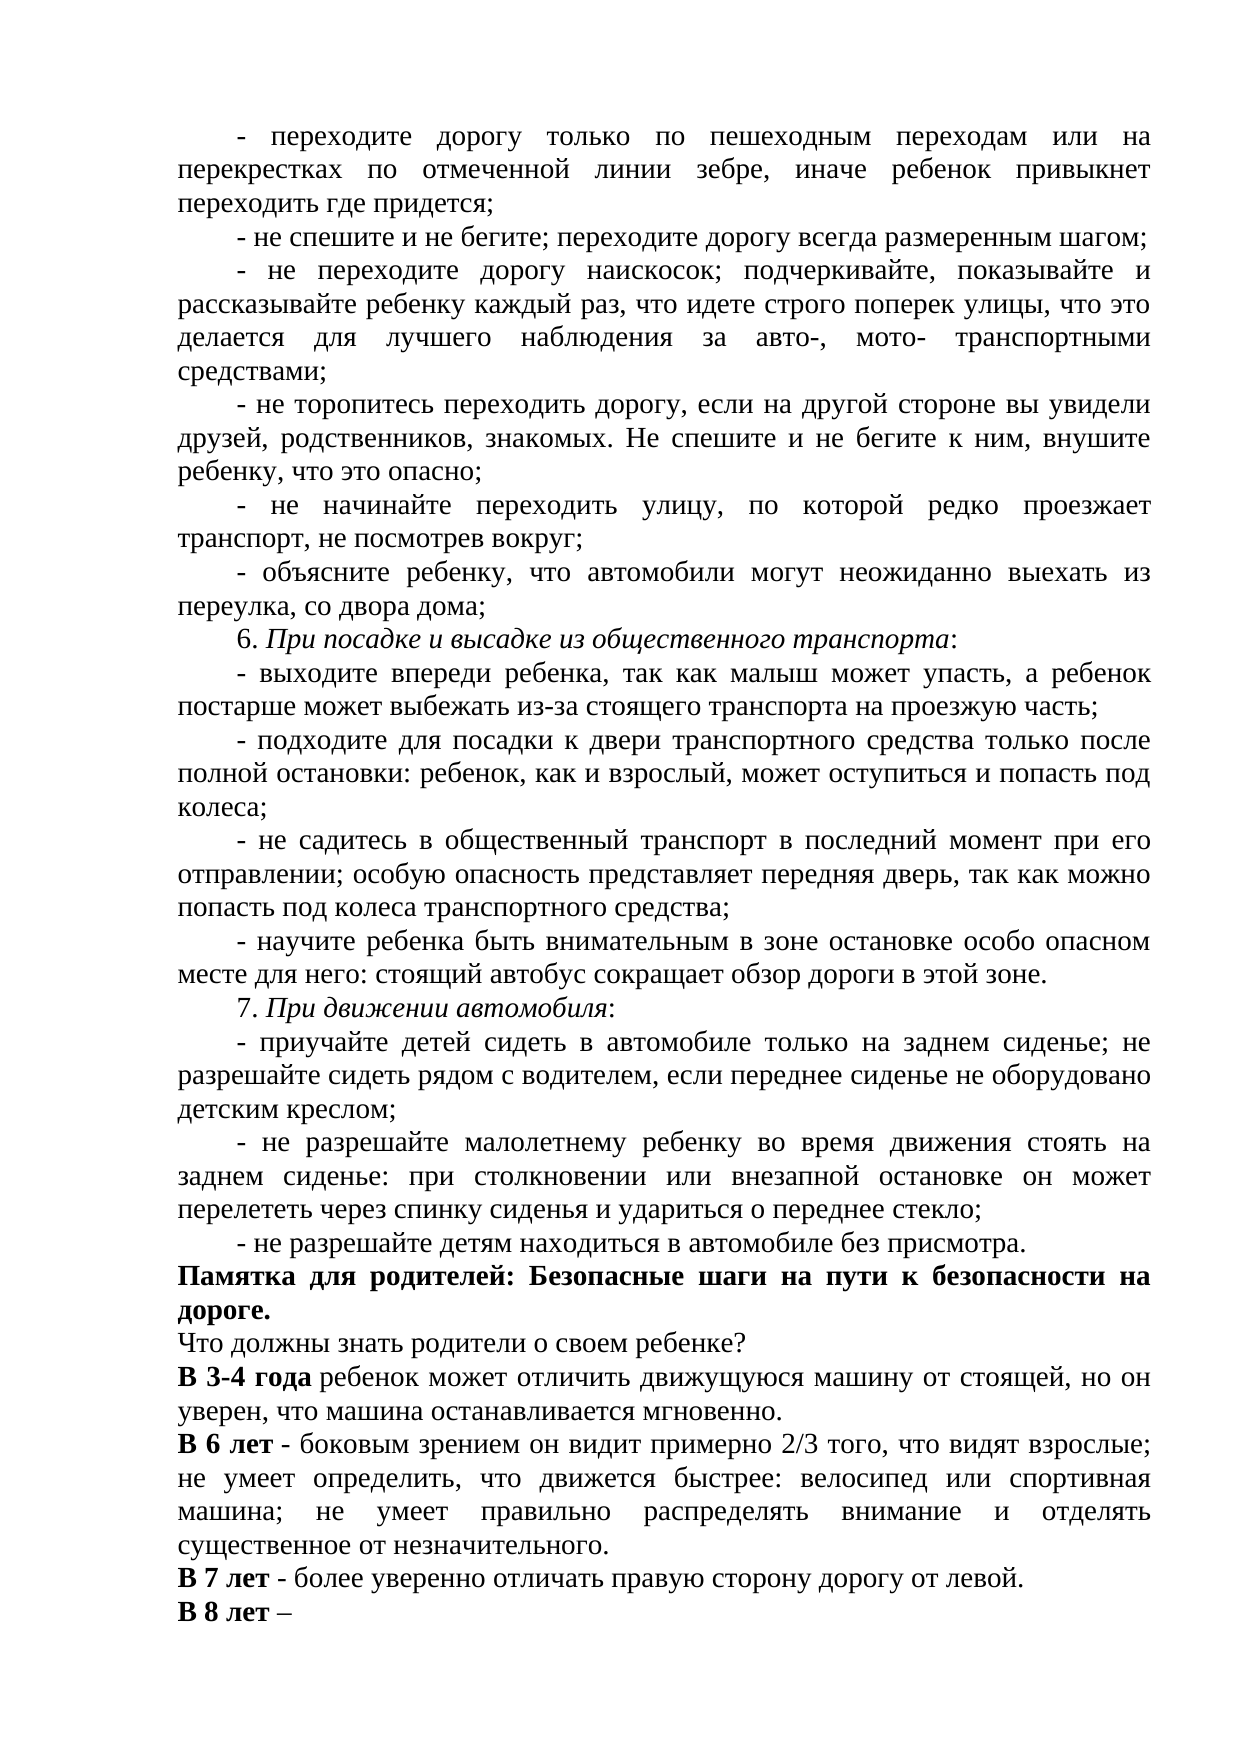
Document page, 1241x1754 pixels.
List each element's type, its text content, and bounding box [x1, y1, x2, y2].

text - подходите для посадки к двери транспортного средства только после полной остановки: ребенок, как и взрослый, может оступиться и попасть под колеса; [177, 722, 1152, 822]
text - выходите впереди ребенка, так как малыш может упасть, а ребенок постарше может выбежать из-за стоящего транспорта на проезжую часть; [177, 655, 1152, 722]
text - не торопитесь переходить дорогу, если на другой стороне вы увидели друзей, родственников, знакомых. Не спешите и не бегите к ним, внушите ребенку, что это опасно; [177, 386, 1152, 487]
text - не разрешайте детям находиться в автомобиле без присмотра. [177, 1225, 1152, 1258]
text В 8 лет – [177, 1594, 1152, 1627]
text - не спешите и не бегите; переходите дорогу всегда размеренным шагом; [177, 219, 1152, 252]
text - не начинайте переходить улицу, по которой редко проезжает транспорт, не посмотрев вокруг; [177, 487, 1152, 554]
text - не переходите дорогу наискосок; подчеркивайте, показывайте и рассказывайте ребенку каждый раз, что идете строго поперек улицы, что это делается для лучшего наблюдения за авто-, мото- транспортными средствами; [177, 252, 1152, 386]
text В 3-4 года ребенок может отличить движущуюся машину от стоящей, но он уверен, что машина останавливается мгновенно. [177, 1359, 1152, 1426]
text - не садитесь в общественный транспорт в последний момент при его отправлении; особую опасность представляет передняя дверь, так как можно попасть под колеса транспортного средства; [177, 822, 1152, 923]
text Памятка для родителей: Безопасные шаги на пути к безопасности на дороге. [177, 1258, 1152, 1326]
text - научите ребенка быть внимательным в зоне остановке особо опасном месте для него: стоящий автобус сокращает обзор дороги в этой зоне. [177, 923, 1152, 990]
text Что должны знать родители о своем ребенке? [177, 1326, 1152, 1359]
text - объясните ребенку, что автомобили могут неожиданно выехать из переулка, со двора дома; [177, 554, 1152, 621]
text - не разрешайте малолетнему ребенку во время движения стоять на заднем сиденье: при столкновении или внезапной остановке он может перелететь через спинку сиденья и удариться о переднее стекло; [177, 1124, 1152, 1225]
text В 7 лет - более уверенно отличать правую сторону дорогу от левой. [177, 1560, 1152, 1594]
text - переходите дорогу только по пешеходным переходам или на перекрестках по отмеченной линии зебре, иначе ребенок привыкнет переходить где придется; [177, 118, 1152, 219]
text В 6 лет - боковым зрением он видит примерно 2/3 того, что видят взрослые; не умеет определить, что движется быстрее: велосипед или спортивная машина; не умеет правильно распределять внимание и отделять существенное от незначительного. [177, 1426, 1152, 1560]
text 7. При движении автомобиля: [177, 990, 1152, 1024]
text 6. При посадке и высадке из общественного транспорта: [177, 621, 1152, 655]
text - приучайте детей сидеть в автомобиле только на заднем сиденье; не разрешайте сидеть рядом с водителем, если переднее сиденье не оборудовано детским креслом; [177, 1024, 1152, 1124]
